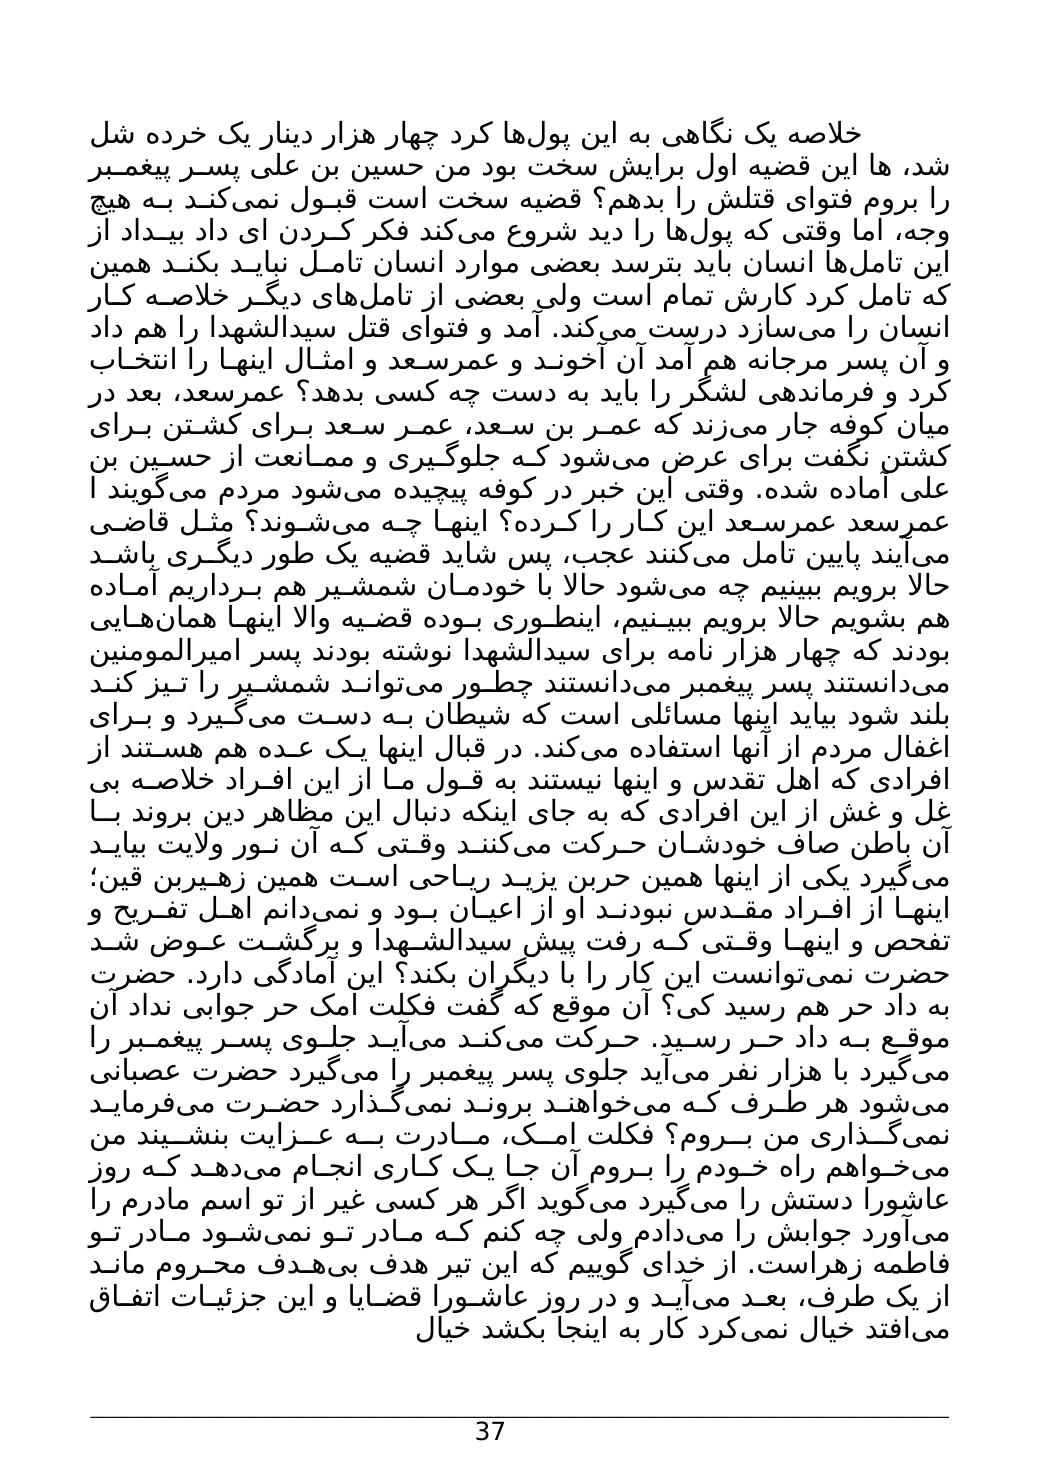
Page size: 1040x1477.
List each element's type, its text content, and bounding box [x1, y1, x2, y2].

text خلاصه یک نگاهی به این پول‌ها کرد چهار هزار دینار یک خرده شل شد، ها این قضیه اول برایش سخت بود من حسین بن علی پسر پیغمبر را بروم فتوای قتلش را بدهم؟ قضیه سخت است قبول نمی‌کند به هیچ وجه، اما وقتی که پول‌ها را دید شروع می‌کند فکر کردن ای داد بیداد از این تامل‌ها انسان باید بترسد بعضی موارد انسان تامل نباید بکند همین که تامل کرد کارش تمام است ولی بعضی از تامل‌های دیگر خلاصه کار انسان را می‌سازد درست می‌کند. آمد و فتوای قتل سیدالشهدا را هم داد و آن پسر مرجانه هم آمد آن آخوند و عمرسعد و امثال اینها را انتخاب کرد و فرماندهی لشگر را باید به دست چه کسی بدهد؟ عمرسعد، بعد در میان کوفه جار می‌زند که عمر بن سعد، عمر سعد برای کشتن برای کشتن نگفت برای عرض می‌شود که جلوگیری و ممانعت از حسین بن علی آماده شده. وقتی این خبر در کوفه پیچیده می‌شود مردم می‌گویند ا عمرسعد عمرسعد این کار را کرده؟ اینها چه می‌شوند؟ مثل قاضی می‌آیند پایین تامل می‌کنند عجب، پس شاید قضیه یک طور دیگری باشد حالا برویم ببینیم چه می‌شود حالا با خودمان شمشیر هم برداریم آماده هم بشویم حالا برویم ببینیم، اینطوری بوده قضیه والا اینها همان‌هایی بودند که چهار هزار نامه برای سیدالشهدا نوشته بودند پسر امیرالمومنین می‌دانستند پسر پیغمبر می‌دانستند چطور می‌تواند شمشیر را تیز کند بلند شود بیاید اینها مسائلی است که شیطان به دست می‌گیرد و برای اغفال مردم از آنها استفاده می‌کند. در قبال اینها یک عده هم هستند از افرادی که اهل تقدس و اینها نیستند به قول ما از این افراد خلاصه بی غل و غش از این افرادی که به جای اینکه دنبال این مظاهر دین بروند با آن باطن صاف خودشان حرکت می‌کنند وقتی که آن نور ولایت بیاید می‌گیرد یکی از اینها همین حربن یزید ریاحی است همین زهیربن قین؛ اینها از افراد مقدس نبودند او از اعیان بود و نمی‌دانم اهل تفریح و تفحص و اینها وقتی که رفت پیش سیدالشهدا و برگشت عوض شد حضرت نمی‌توانست این کار را با دیگران بکند؟ این آمادگی دارد. حضرت به داد حر هم رسید کی؟ آن موقع که گفت فکلت امک حر جوابی نداد آن موقع به داد حر رسید. حرکت می‌کند می‌آید جلوی پسر پیغمبر را می‌گیرد با هزار نفر می‌آید جلوی پسر پیغمبر را می‌گیرد حضرت عصبانی می‌شود هر طرف که می‌خواهند بروند نمی‌گذارد حضرت می‌فرماید نمی‌گذاری من بروم؟ فکلت امک، مادرت به عزایت بنشیند من می‌خواهم راه خودم را بروم آن جا یک کاری انجام می‌دهد که روز عاشورا دستش را می‌گیرد می‌گوید اگر هر کسی غیر از تو اسم مادرم را می‌آورد جوابش را می‌دادم ولی چه کنم که مادر تو نمی‌شود مادر تو فاطمه زهراست. از خدای گوییم که این تیر هدف بی‌هدف محروم ماند از یک طرف، بعد می‌آید و در روز عاشورا قضایا و این جزئیات اتفاق می‌افتد خیال نمی‌کرد کار به اینجا بکشد خیال‌ [89, 118, 951, 1345]
